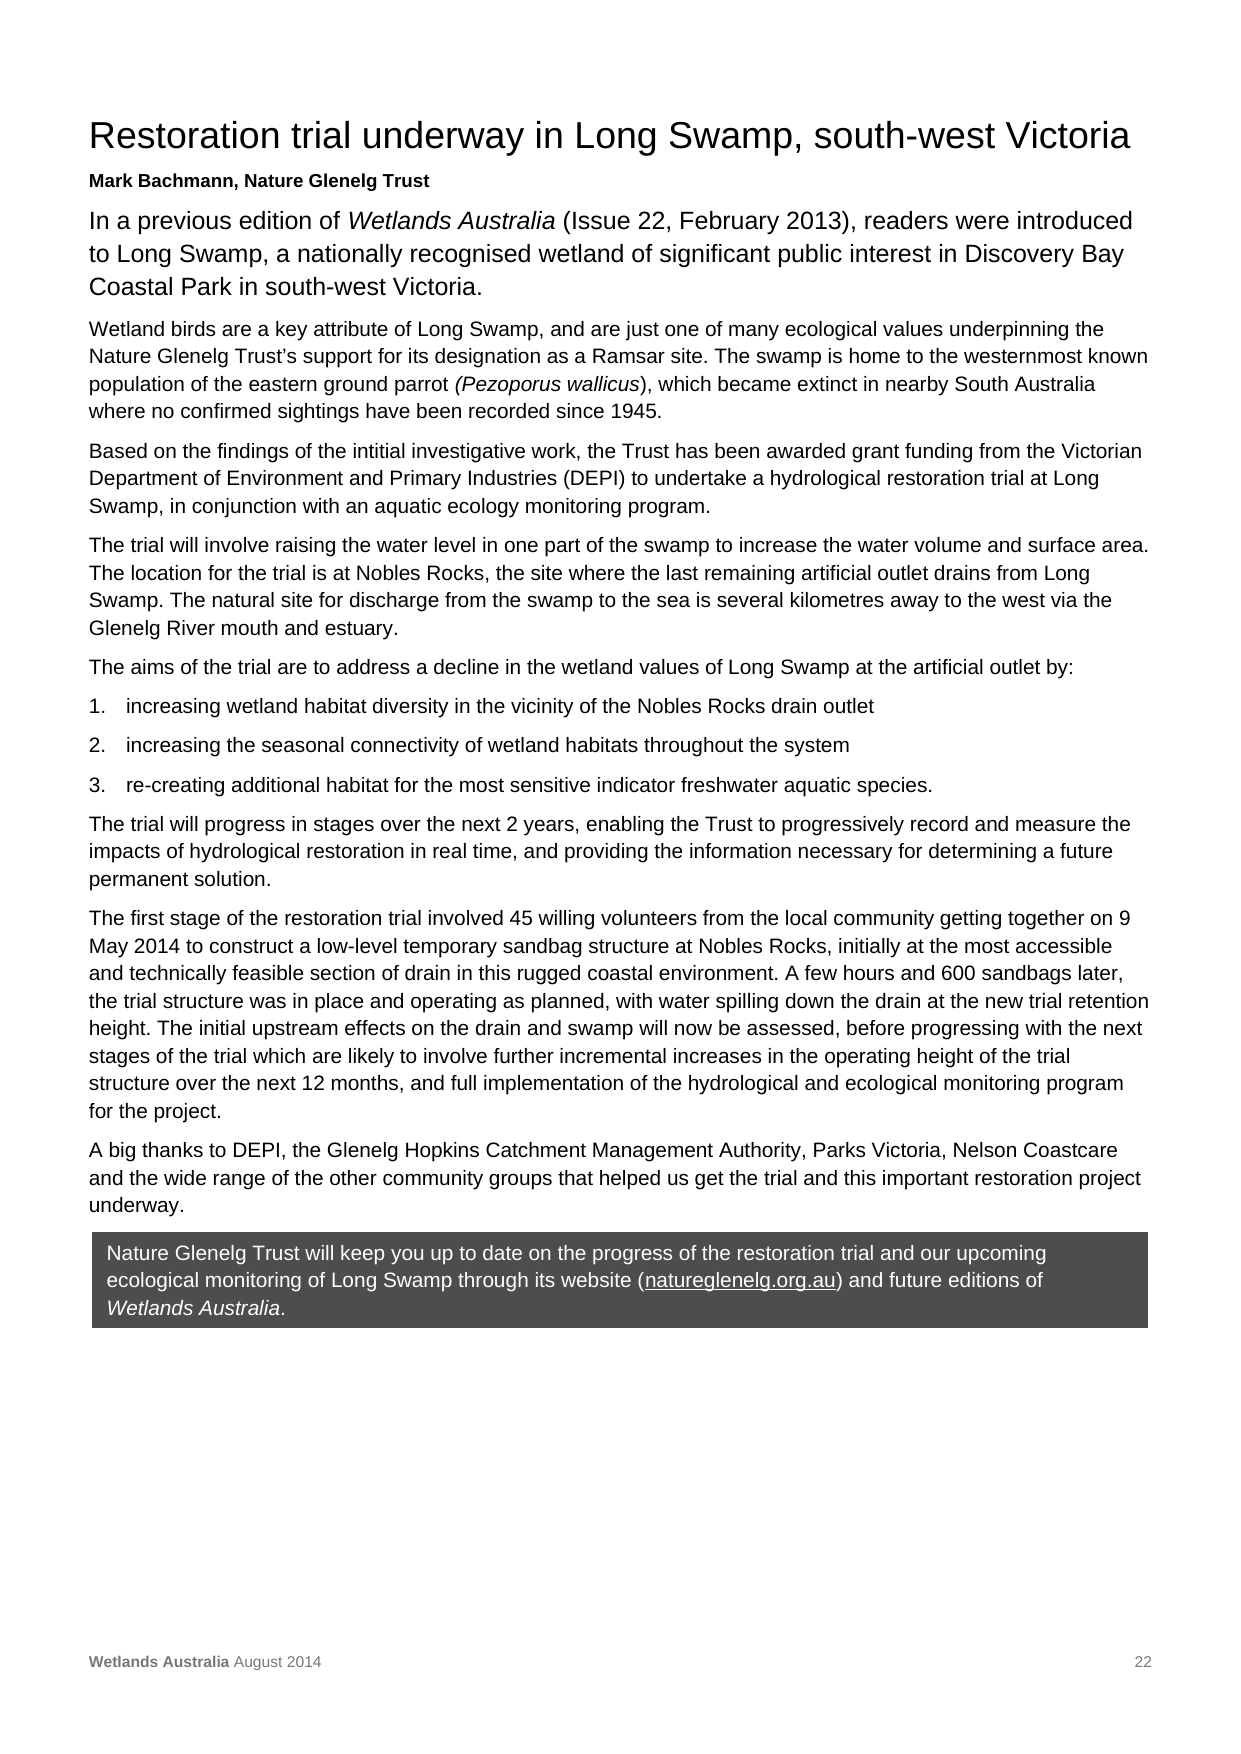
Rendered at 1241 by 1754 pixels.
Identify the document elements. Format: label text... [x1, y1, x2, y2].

list increasing the seasonal connectivity of wetland habitats throughout the system [89, 733, 1152, 757]
text In a previous edition of Wetlands Australia (Issue 22, February 2013), readers were introduced to Long Swamp, a nationally recognised wetland of significant public interest in Discovery Bay Coastal Park in south-west Victoria. [89, 206, 1152, 301]
text The aims of the trial are to address a decline in the wetland values of Long Swamp at the artificial outlet by: [89, 655, 1152, 679]
text Mark Bachmann, Nature Glenelg Trust [89, 169, 1152, 191]
list re-creating additional habitat for the most sensitive indicator freshwater aquatic species. [89, 772, 1152, 796]
list increasing wetland habitat diversity in the vicinity of the Nobles Rocks drain outlet [89, 694, 1152, 718]
text Nature Glenelg Trust will keep you up to date on the progress of the restoration trial and our upcoming ecological monitoring of Long Swamp through its website (natureglenelg.org.au) and future editions of Wetlands Australia. [98, 1238, 1142, 1321]
text The trial will progress in stages over the next 2 years, enabling the Trust to progressively record and measure the impacts of hydrological restoration in real time, and providing the information necessary for determining a future permanent solution. [89, 812, 1152, 891]
text Based on the findings of the intitial investigative work, the Trust has been awarded grant funding from the Victorian Department of Environment and Primary Industries (DEPI) to undertake a hydrological restoration trial at Long Swamp, in conjunction with an aquatic ecology monitoring program. [89, 439, 1152, 518]
text Wetland birds are a key attribute of Long Swamp, and are just one of many ecological values underpinning the Nature Glenelg Trust’s support for its designation as a Ramsar site. The swamp is home to the westernmost known population of the eastern ground parrot (Pezoporus wallicus), which became extinct in nearby South Australia where no confirmed sightings have been recorded since 1945. [89, 317, 1152, 423]
subtitle Restoration trial underway in Long Swamp, south-west Victoria [89, 114, 1152, 157]
text The first stage of the restoration trial involved 45 willing volunteers from the local community getting together on 9 May 2014 to construct a low-level temporary sandbag structure at Nobles Rocks, initially at the most accessible and technically feasible section of drain in this rugged coastal environment. A few hours and 600 sandbags later, the trial structure was in place and operating as planned, with water spilling down the drain at the new trial retention height. The initial upstream effects on the drain and swamp will now be assessed, before progressing with the next stages of the trial which are likely to involve further incremental increases in the operating height of the trial structure over the next 12 months, and full implementation of the hydrological and ecological monitoring program for the project. [89, 906, 1152, 1122]
text A big thanks to DEPI, the Glenelg Hopkins Catchment Management Authority, Parks Victoria, Nelson Coastcare and the wide range of the other community groups that helped us get the trial and this important restoration project underway. [89, 1138, 1152, 1217]
text The trial will involve raising the water level in one part of the swamp to increase the water volume and surface area. The location for the trial is at Nobles Rocks, the site where the last remaining artificial outlet drains from Long Swamp. The natural site for discharge from the swamp to the sea is several kilometres away to the west via the Glenelg River mouth and estuary. [89, 533, 1152, 639]
